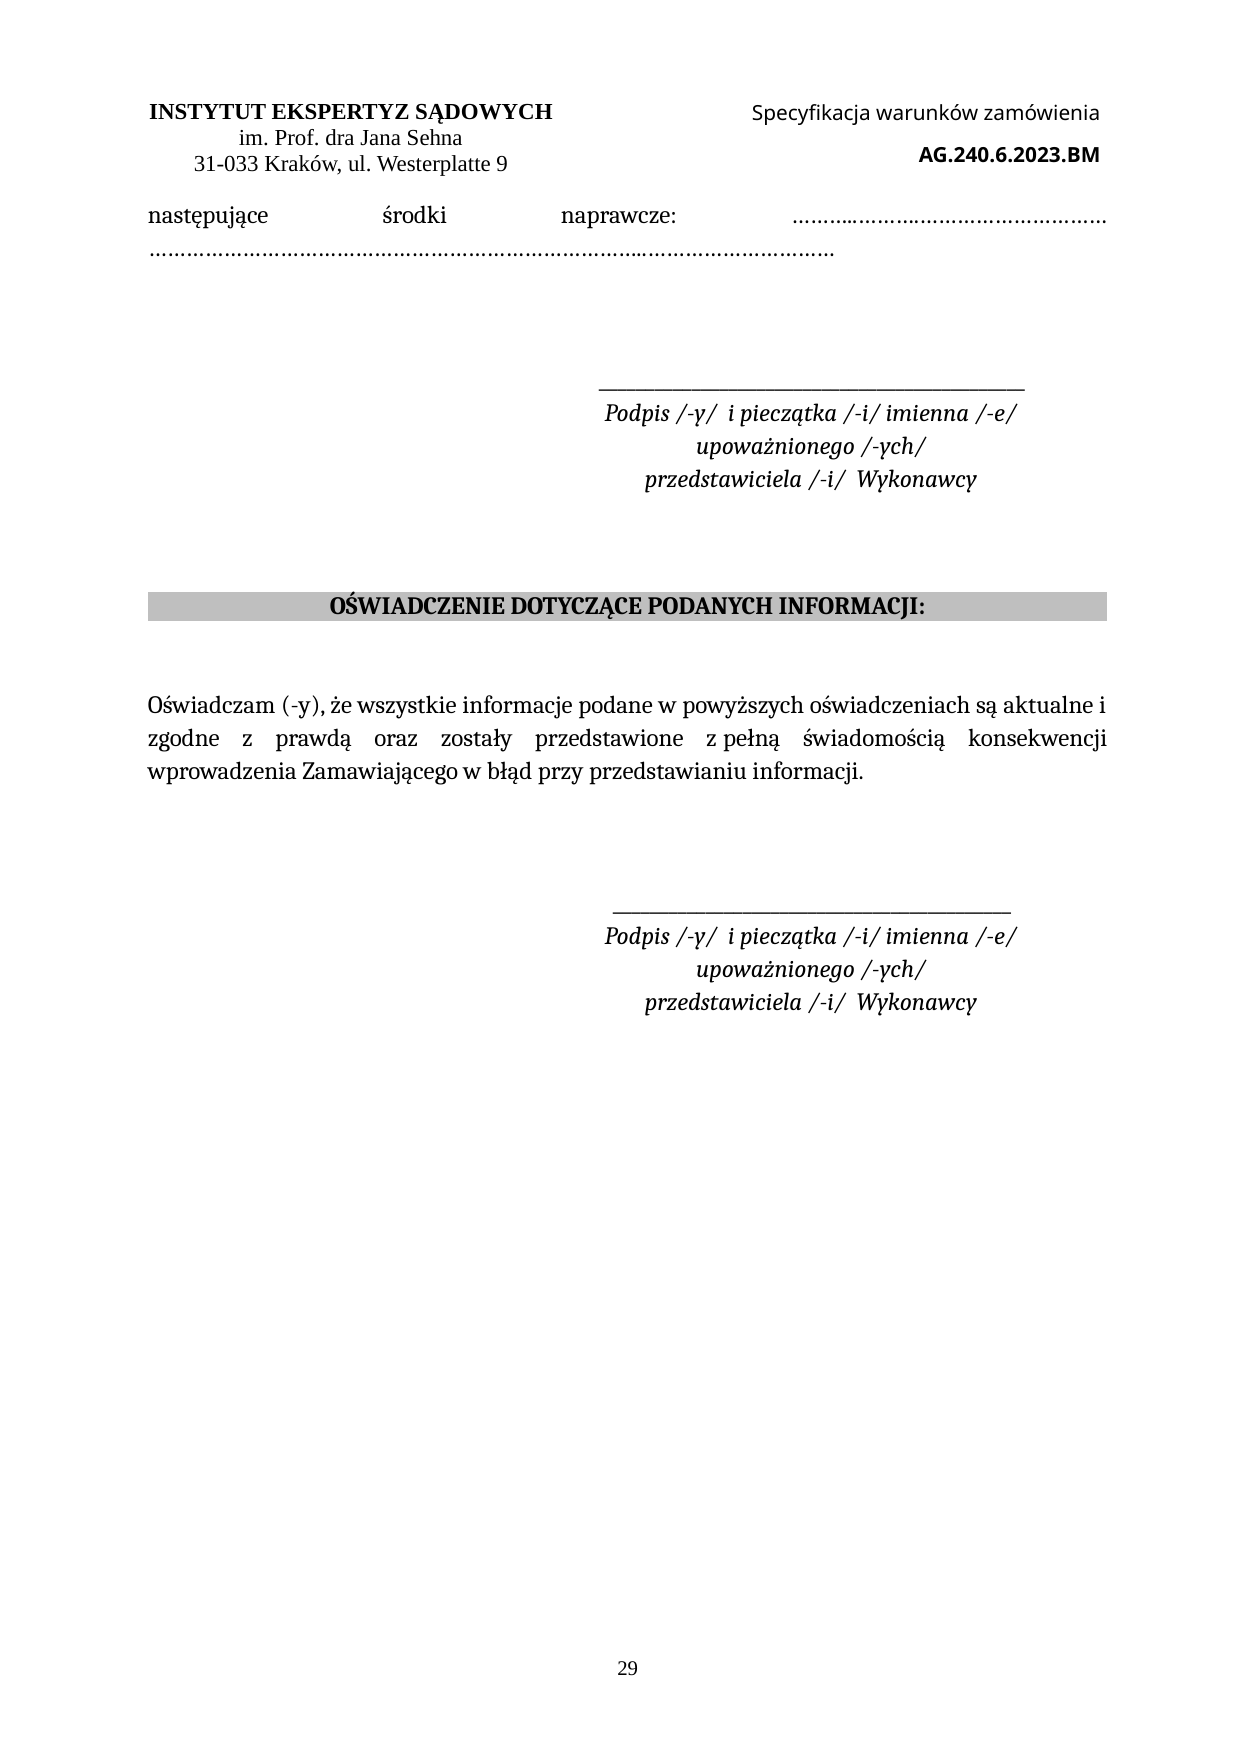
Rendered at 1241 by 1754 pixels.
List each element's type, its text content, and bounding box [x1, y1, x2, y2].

text Oświadczam (-y), że wszystkie informacje podane w powyższych oświadczeniach są aktualne i zgodne z prawdą oraz zostały przedstawione z pełną świadomością konsekwencji wprowadzenia Zamawiającego w błąd przy przedstawianiu informacji. [148, 691, 1107, 786]
text upoważnionego /-ych/ [516, 432, 1107, 461]
text OŚWIADCZENIE DOTYCZĄCE PODANYCH INFORMACJI: [148, 592, 1107, 621]
text ______________________________________________ [516, 366, 1107, 395]
text ___________________________________________ [516, 889, 1107, 918]
text przedstawiciela /-i/ Wykonawcy [516, 988, 1107, 1017]
text przedstawiciela /-i/ Wykonawcy [516, 465, 1107, 494]
text Podpis /-y/ i pieczątka /-i/ imienna /-e/ [516, 399, 1107, 428]
text upoważnionego /-ych/ [516, 955, 1107, 984]
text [148, 201, 1107, 263]
text Podpis /-y/ i pieczątka /-i/ imienna /-e/ [516, 922, 1107, 951]
